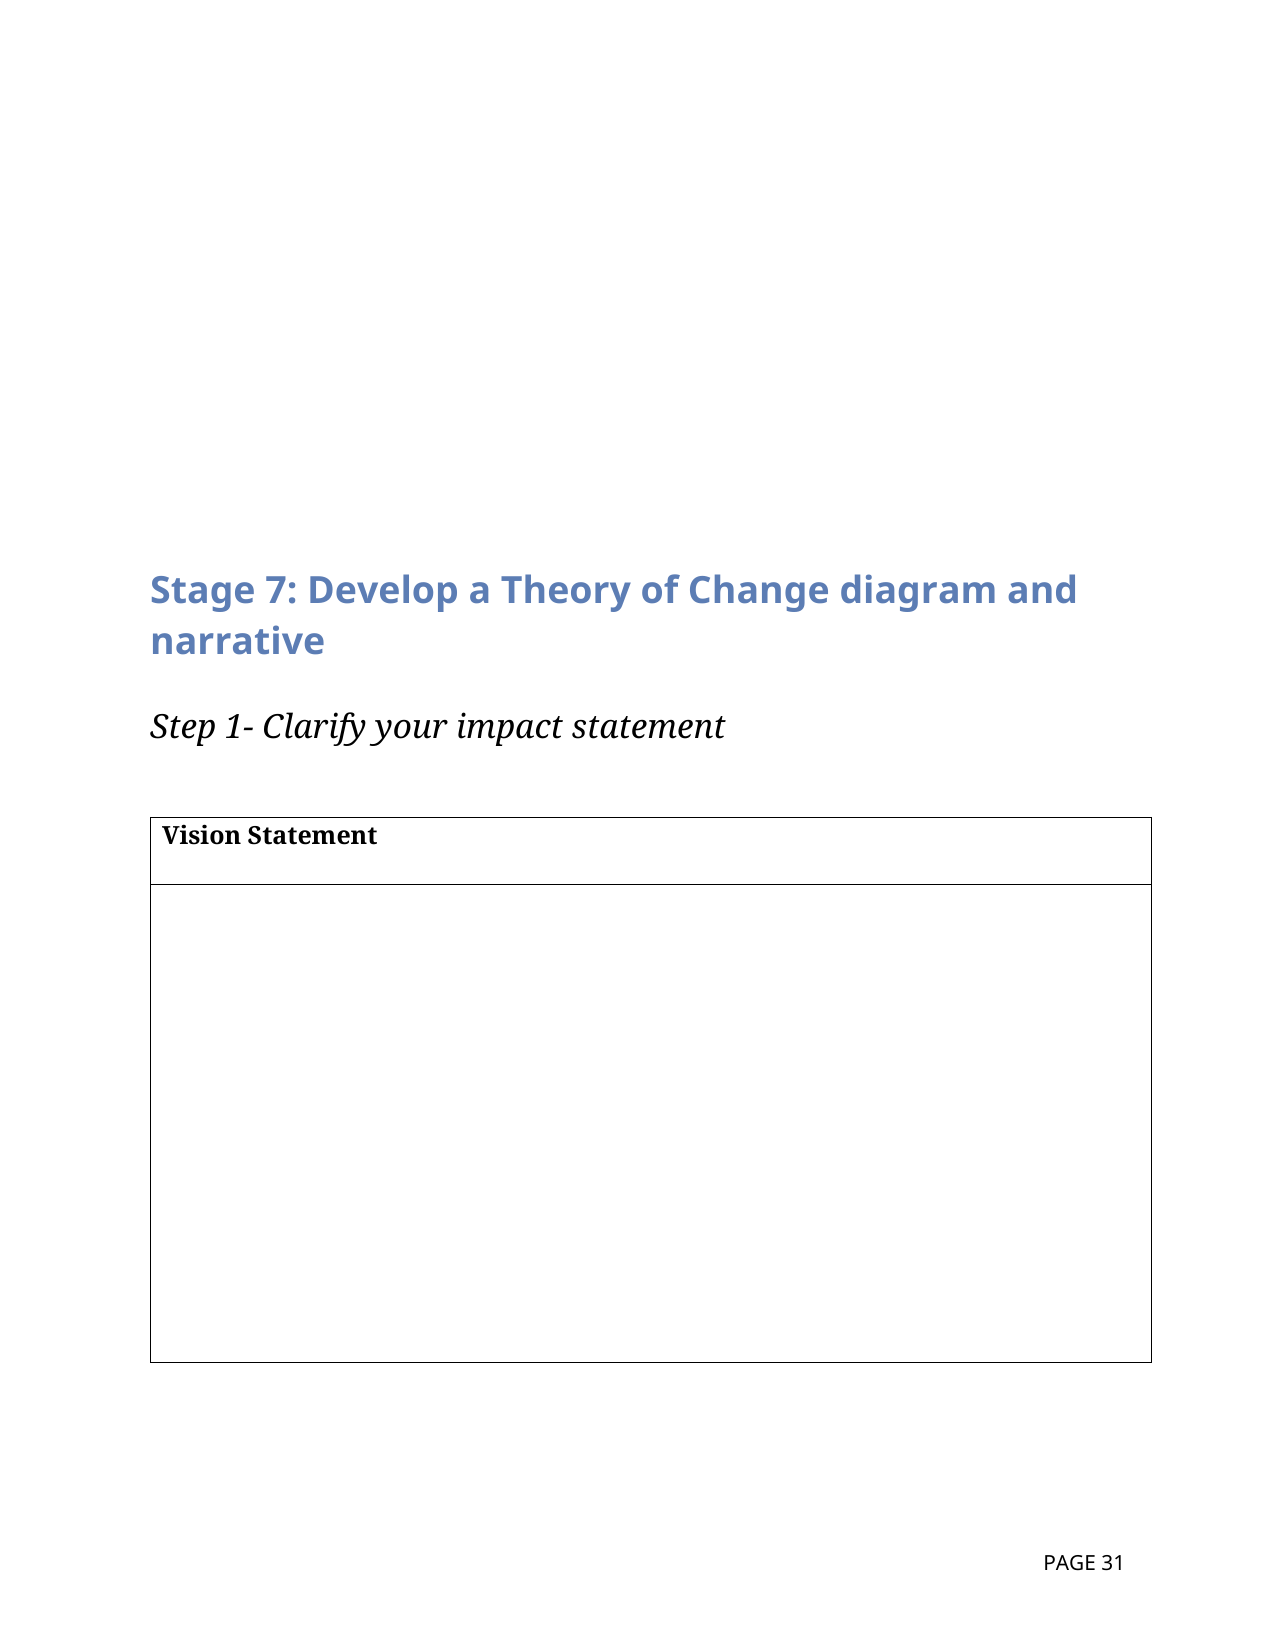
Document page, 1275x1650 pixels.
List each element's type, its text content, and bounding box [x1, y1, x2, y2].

table_cell [151, 885, 1151, 1362]
table_header Vision Statement [151, 818, 1151, 884]
text Stage 7: Develop a Theory of Change diagram and narrative [150, 563, 1125, 665]
text Step 1- Clarify your impact statement [150, 703, 1125, 749]
